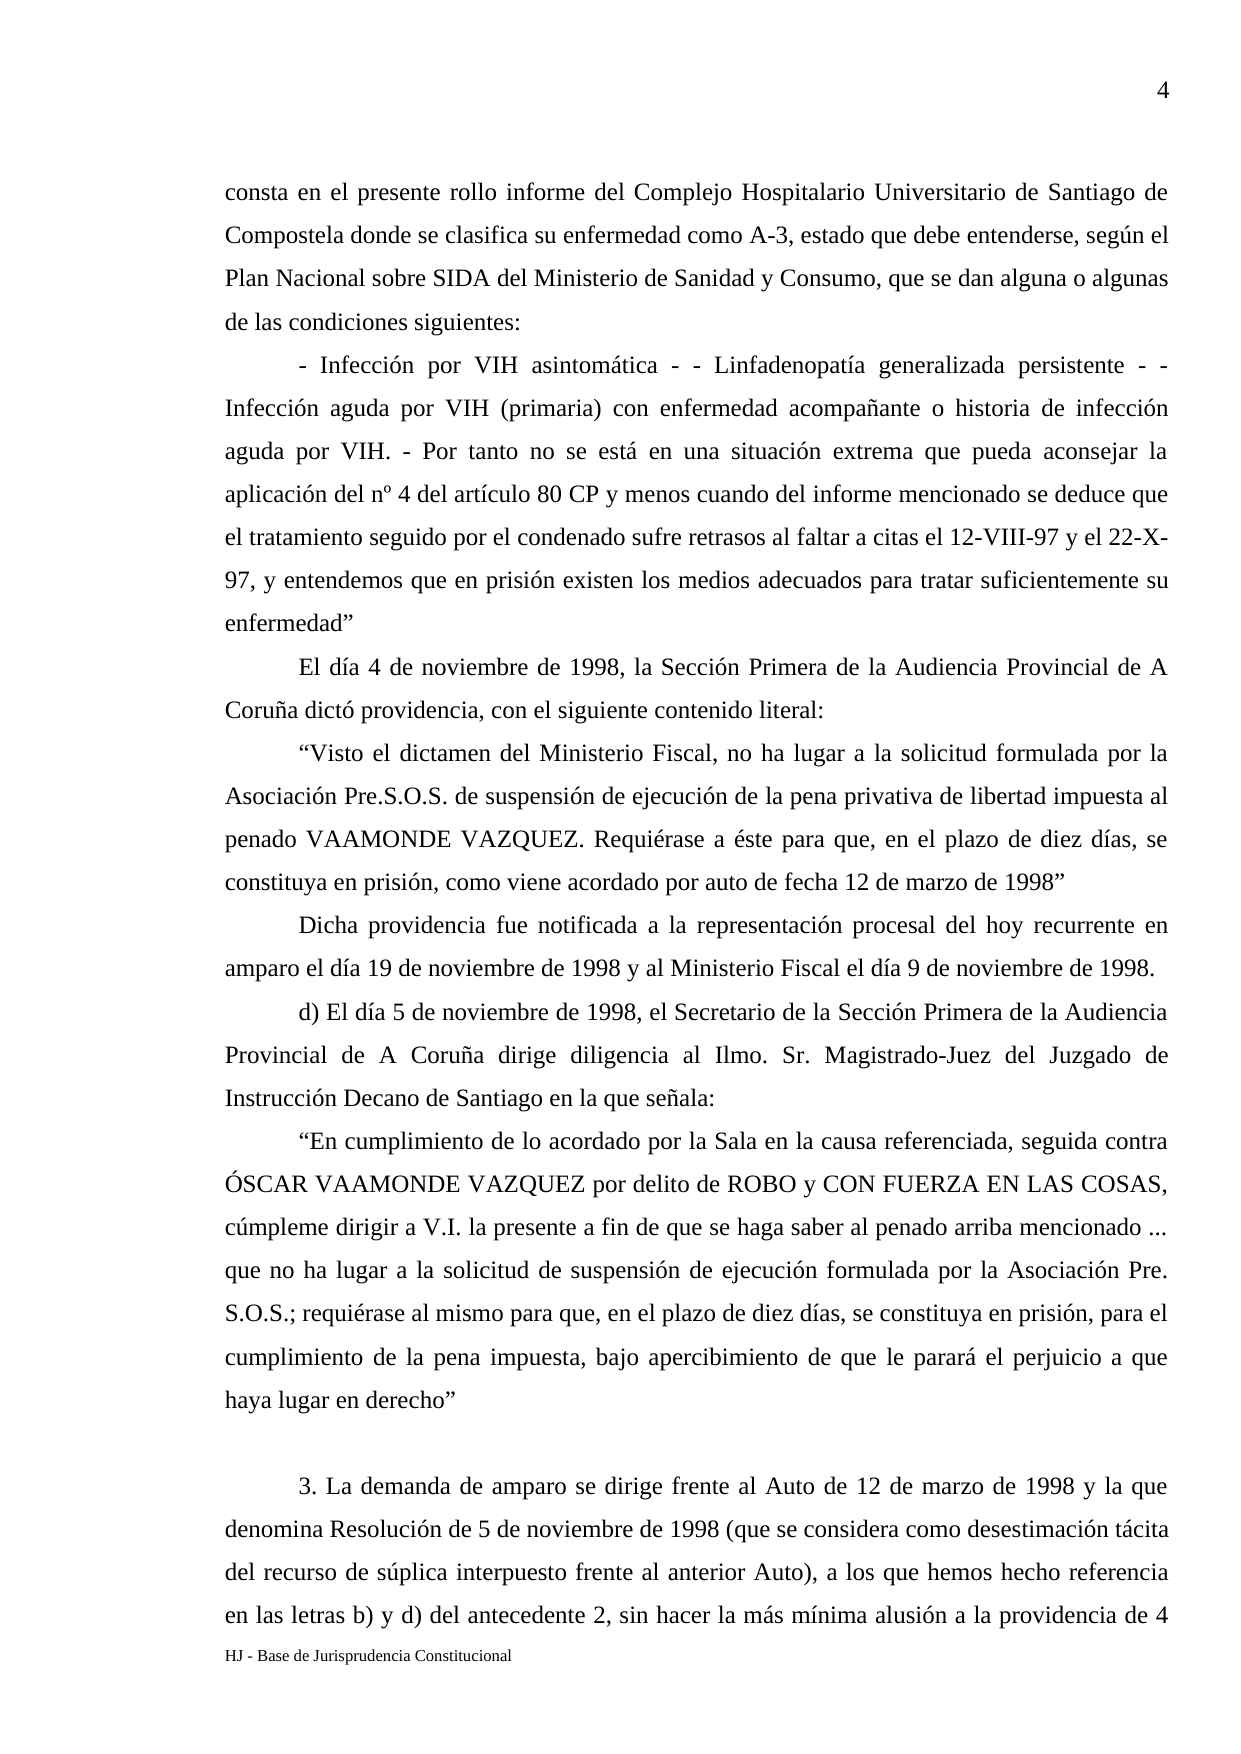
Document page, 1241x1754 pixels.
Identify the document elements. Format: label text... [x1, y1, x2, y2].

text - Infección por VIH asintomática - - Linfadenopatía generalizada persistente - - Infección aguda por VIH (primaria) con enfermedad acompañante o historia de infección aguda por VIH. - Por tanto no se está en una situación extrema que pueda aconsejar la aplicación del nº 4 del artículo 80 CP y menos cuando del informe mencionado se deduce que el tratamiento seguido por el condenado sufre retrasos al faltar a citas el 12-VIII-97 y el 22-X- 97, y entendemos que en prisión existen los medios adecuados para tratar suficientemente su enfermedad” [224, 350, 1169, 637]
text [224, 1471, 1169, 1629]
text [224, 177, 1169, 335]
text “Visto el dictamen del Ministerio Fiscal, no ha lugar a la solicitud formulada por la Asociación Pre.S.O.S. de suspensión de ejecución de la pena privativa de libertad impuesta al penado VAAMONDE VAZQUEZ. Requiérase a éste para que, en el plazo de diez días, se constituya en prisión, como viene acordado por auto de fecha 12 de marzo de 1998” [224, 738, 1169, 896]
text “En cumplimiento de lo acordado por la Sala en la causa referenciada, seguida contra ÓSCAR VAAMONDE VAZQUEZ por delito de ROBO y CON FUERZA EN LAS COSAS, cúmpleme dirigir a V.I. la presente a fin de que se haga saber al penado arriba mencionado ... que no ha lugar a la solicitud de suspensión de ejecución formulada por la Asociación Pre. S.O.S.; requiérase al mismo para que, en el plazo de diez días, se constituya en prisión, para el cumplimiento de la pena impuesta, bajo apercibimiento de que le parará el perjuicio a que haya lugar en derecho” [224, 1126, 1169, 1413]
text El día 4 de noviembre de 1998, la Sección Primera de la Audiencia Provincial de A Coruña dictó providencia, con el siguiente contenido literal: [224, 652, 1169, 723]
text Dicha providencia fue notificada a la representación procesal del hoy recurrente en amparo el día 19 de noviembre de 1998 y al Ministerio Fiscal el día 9 de noviembre de 1998. [224, 910, 1169, 982]
text d) El día 5 de noviembre de 1998, el Secretario de la Sección Primera de la Audiencia Provincial de A Coruña dirige diligencia al Ilmo. Sr. Magistrado-Juez del Juzgado de Instrucción Decano de Santiago en la que señala: [224, 997, 1169, 1112]
